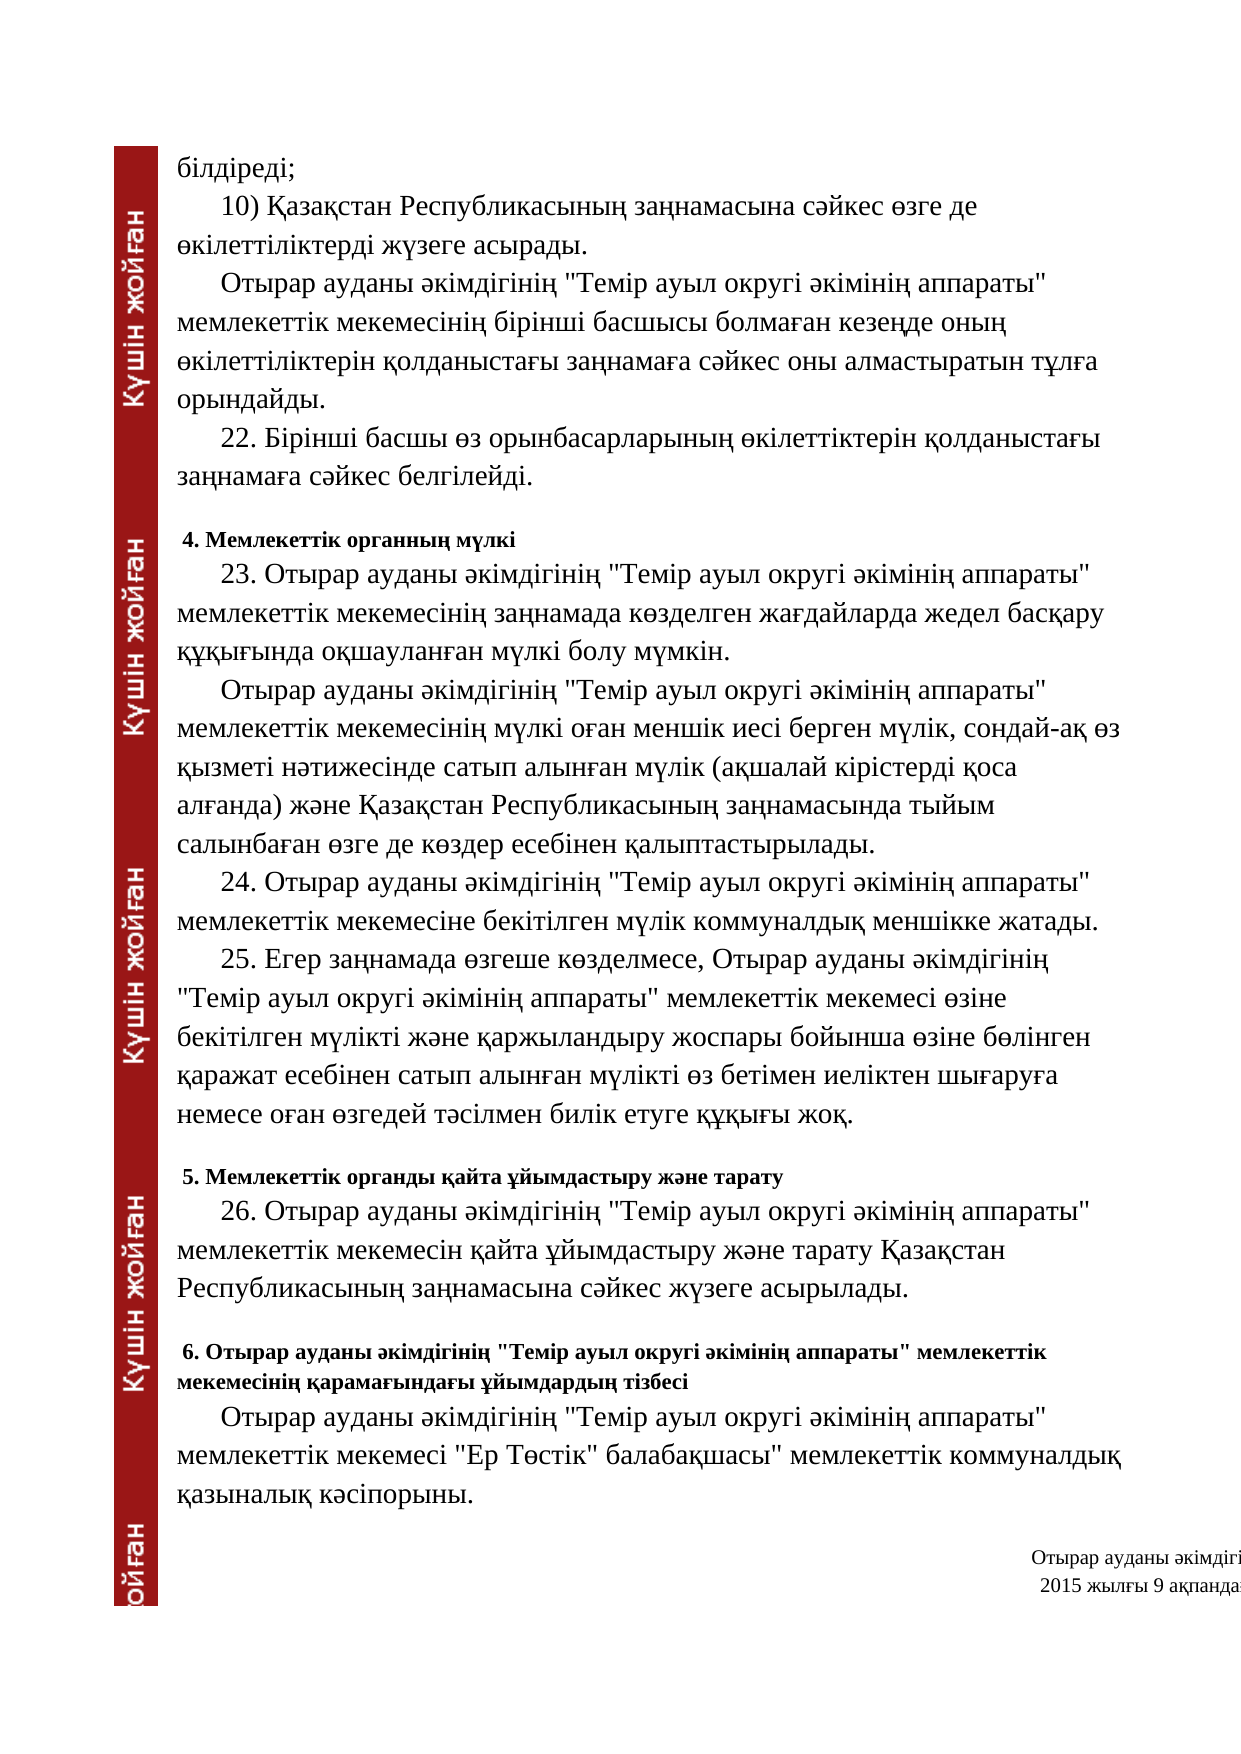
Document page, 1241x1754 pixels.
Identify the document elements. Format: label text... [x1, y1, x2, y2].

text 23. Отырар ауданы әкімдігінің "Темір ауыл округі әкімінің аппараты" мемлекеттік мекемесінің заңнамада көзделген жағдайларда жедел басқару құқығында оқшауланған мүлкі болу мүмкін. Отырар ауданы әкімдігінің "Темір ауыл округі әкімінің аппараты" мемлекеттік мекемесінің мүлкі оған меншік иесі берген мүлік, сондай-ақ өз қызметі нәтижесінде сатып алынған мүлік (ақшалай кірістерді қоса алғанда) және Қазақстан Республикасының заңнамасында тыйым салынбаған өзге де көздер есебінен қалыптастырылады. 24. Отырар ауданы әкімдігінің "Темір ауыл округі әкімінің аппараты" мемлекеттік мекемесіне бекітілген мүлік коммуналдық меншікке жатады. 25. Егер заңнамада өзгеше көзделмесе, Отырар ауданы әкімдігінің "Темір ауыл округі әкімінің аппараты" мемлекеттік мекемесі өзіне бекітілген мүлікті және қаржыландыру жоспары бойынша өзіне бөлінген қаражат есебінен сатып алынған мүлікті өз бетімен иеліктен шығаруға немесе оған өзгедей тәсілмен билік етуге құқығы жоқ. [112, 556, 1128, 1159]
picture [114, 146, 158, 150]
picture [114, 522, 158, 526]
picture [114, 1159, 158, 1163]
text 26. Отырар ауданы әкімдігінің "Темір ауыл округі әкімінің аппараты" мемлекеттік мекемесін қайта ұйымдастыру және тарату Қазақстан Республикасының заңнамасына сәйкес жүзеге асырылады. [112, 1193, 1128, 1334]
picture [114, 552, 158, 556]
text 5. Мемлекеттік органды қайта ұйымдастыру және тарату [112, 1163, 1128, 1190]
picture [114, 1539, 158, 1543]
text Отырар ауданы әкімдігінің "Темір ауыл округі әкімінің аппараты" мемлекеттік мекемесі "Ер Төстік" балабақшасы" мемлекеттік коммуналдық қазыналық кәсіпорыны. [112, 1399, 1128, 1539]
table_header [101, 1543, 912, 1598]
picture [114, 1334, 158, 1338]
table_header Отырар ауданы әкімдігінің 2015 жылғы 9 ақпандағы № 23 қаулысына 12-қосымша [912, 1543, 1240, 1598]
text 4. Мемлекеттік органның мүлкі [112, 526, 1128, 552]
picture [114, 1395, 158, 1399]
text 6. Отырар ауданы әкімдігінің "Темір ауыл округі әкімінің аппараты" мемлекеттік мекемесінің қарамағындағы ұйымдардың тізбесі [112, 1338, 1128, 1395]
picture [114, 1598, 158, 1606]
